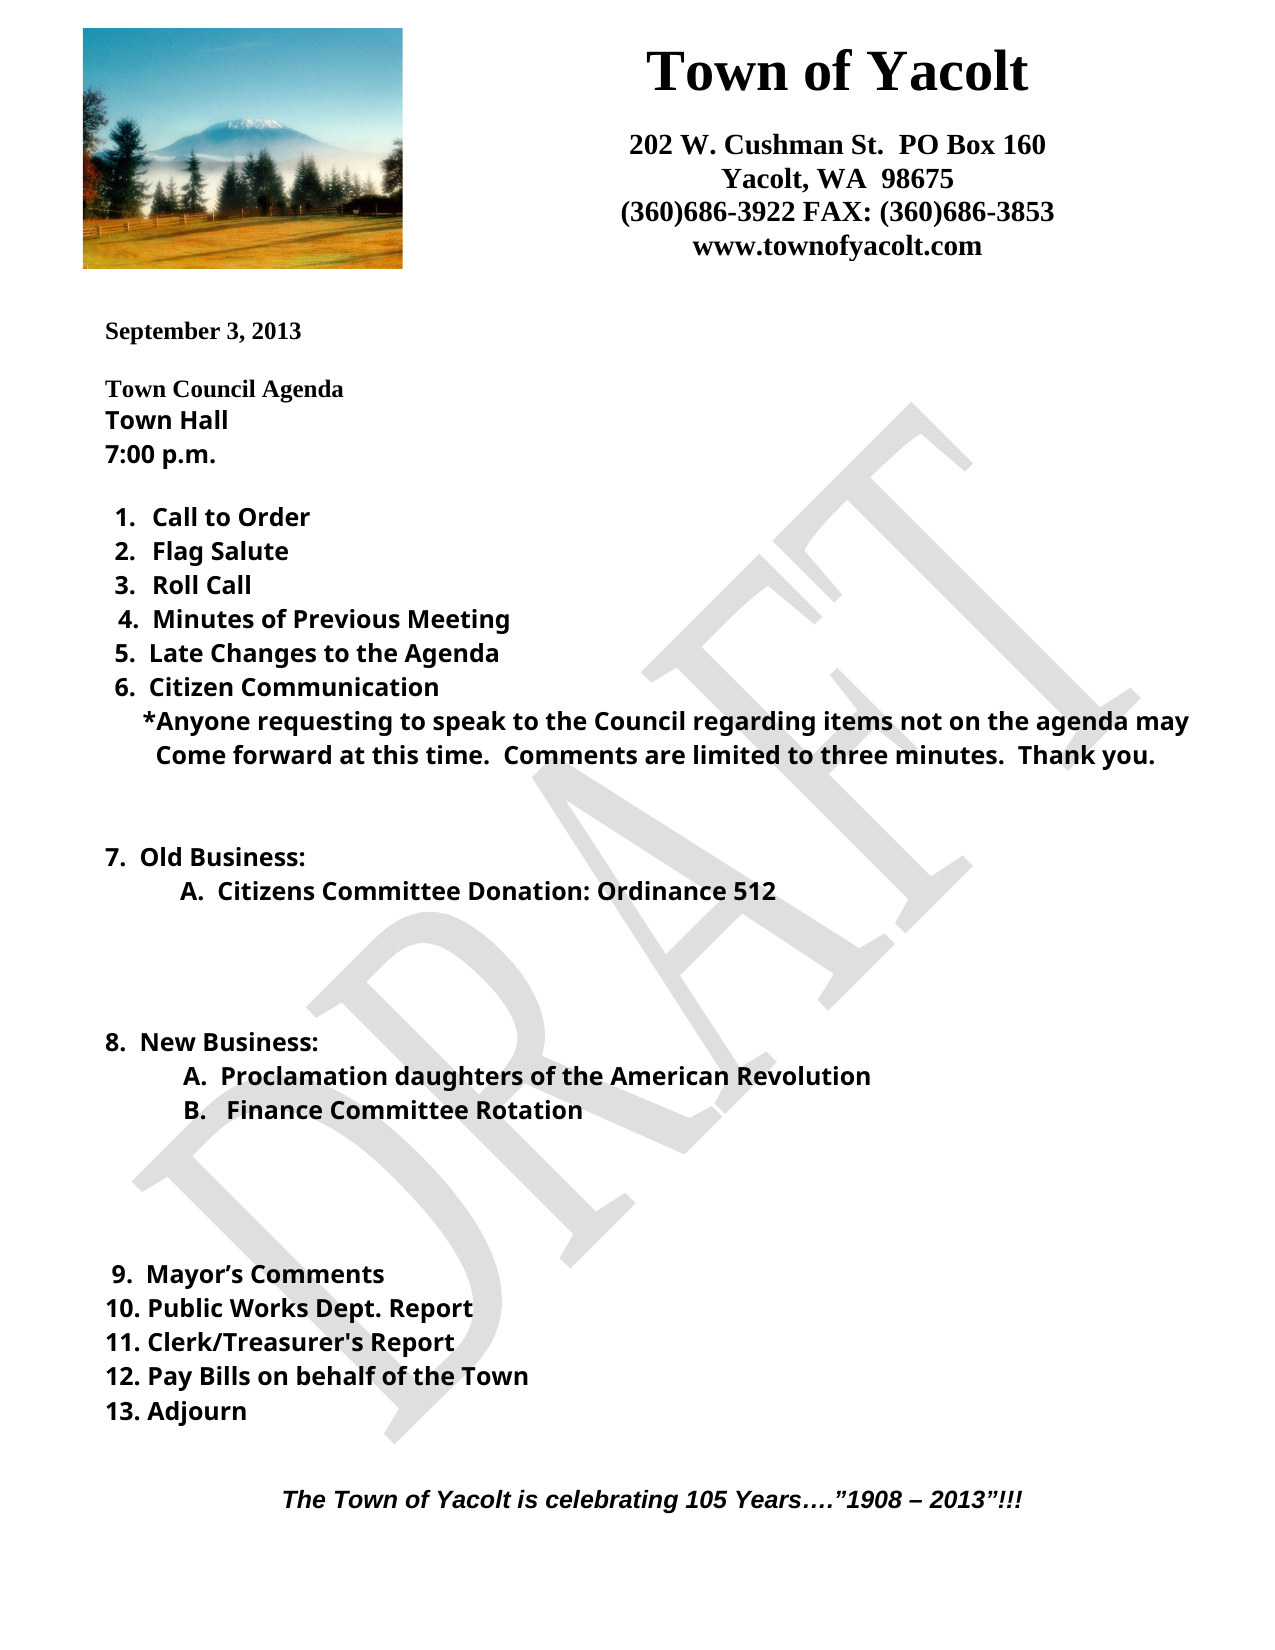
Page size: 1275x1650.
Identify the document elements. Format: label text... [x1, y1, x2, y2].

text B. Finance Committee Rotation [105, 1092, 1200, 1126]
list Flag Salute [114, 533, 1200, 567]
text A. Proclamation daughters of the American Revolution [105, 1058, 1200, 1092]
text 7:00 p.m. [105, 437, 1200, 471]
list Call to Order [114, 499, 1200, 533]
text 12. Pay Bills on behalf of the Town [105, 1359, 1200, 1393]
text September 3, 2013 [105, 316, 1200, 345]
picture [82, 28, 403, 269]
text 11. Clerk/Treasurer's Report [105, 1325, 1200, 1359]
text 5. Late Changes to the Agenda [114, 635, 1200, 669]
text A. Citizens Committee Donation: Ordinance 512 [105, 874, 1200, 908]
text 6. Citizen Communication [114, 669, 1200, 703]
text 8. New Business: [105, 1024, 1200, 1058]
text 10. Public Works Dept. Report [105, 1291, 1200, 1325]
subtitle Town Council Agenda [105, 374, 1200, 403]
text The Town of Yacolt is celebrating 105 Years….”1908 – 2013”!!! [105, 1485, 1200, 1513]
text 4. Minutes of Previous Meeting [105, 601, 1200, 635]
text 13. Adjourn [105, 1393, 1200, 1427]
text Town Hall [105, 403, 1200, 437]
text Come forward at this time. Comments are limited to three minutes. Thank you. [142, 738, 1200, 772]
list Roll Call [114, 567, 1200, 601]
text 7. Old Business: [105, 840, 1200, 874]
text 9. Mayor’s Comments [105, 1257, 1200, 1291]
text *Anyone requesting to speak to the Council regarding items not on the agenda may [142, 703, 1200, 738]
